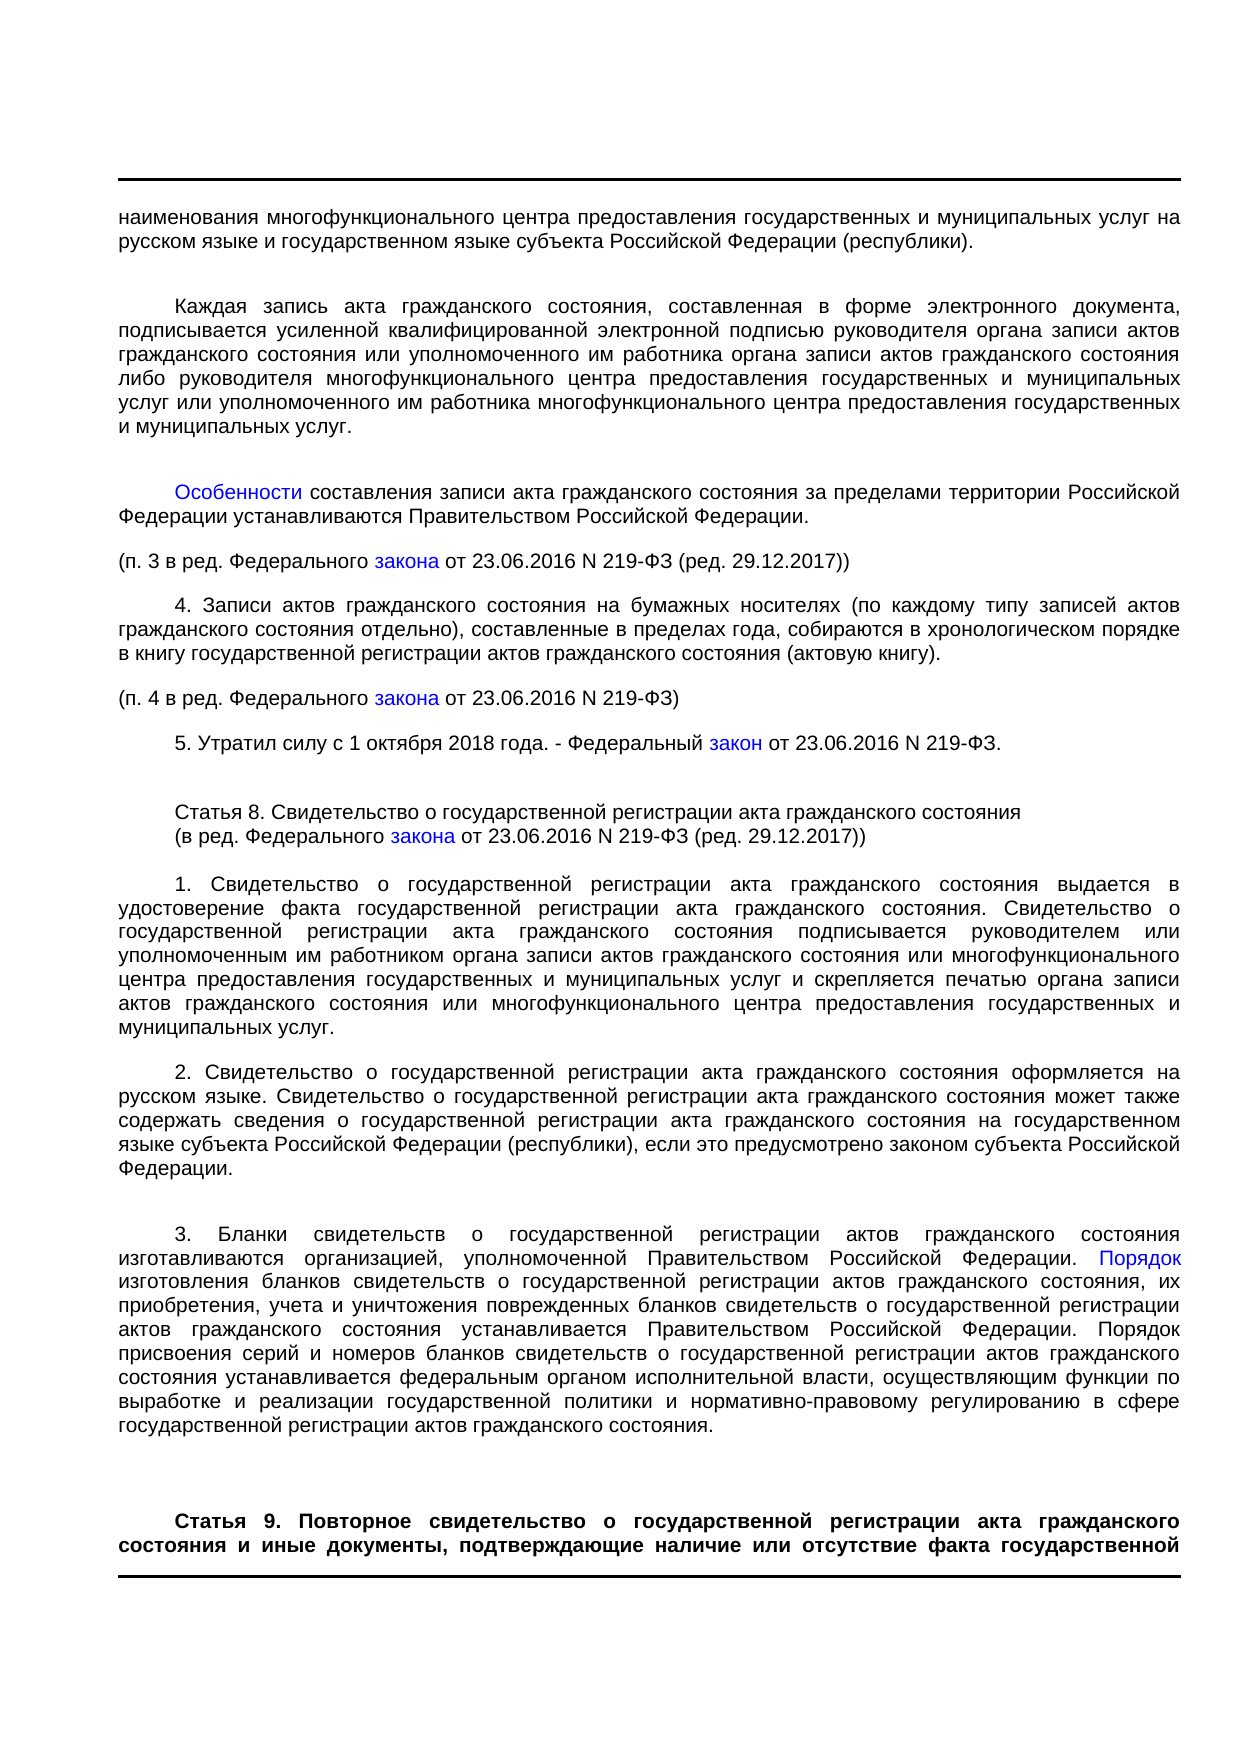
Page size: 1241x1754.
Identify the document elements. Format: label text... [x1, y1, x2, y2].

text Каждая запись акта гражданского состояния, составленная в форме электронного документа, подписывается усиленной квалифицированной электронной подписью руководителя органа записи актов гражданского состояния или уполномоченного им работника органа записи актов гражданского состояния либо руководителя многофункционального центра предоставления государственных и муниципальных услуг или уполномоченного им работника многофункционального центра предоставления государственных и муниципальных услуг. [118, 294, 1181, 438]
text Особенности составления записи акта гражданского состояния за пределами территории Российской Федерации устанавливаются Правительством Российской Федерации. [118, 480, 1181, 528]
text 3. Бланки свидетельств о государственной регистрации актов гражданского состояния изготавливаются организацией, уполномоченной Правительством Российской Федерации. Порядок изготовления бланков свидетельств о государственной регистрации актов гражданского состояния, их приобретения, учета и уничтожения поврежденных бланков свидетельств о государственной регистрации актов гражданского состояния устанавливается Правительством Российской Федерации. Порядок присвоения серий и номеров бланков свидетельств о государственной регистрации актов гражданского состояния устанавливается федеральным органом исполнительной власти, осуществляющим функции по выработке и реализации государственной политики и нормативно-правовому регулированию в сфере государственной регистрации актов гражданского состояния. [118, 1221, 1181, 1437]
text 2. Свидетельство о государственной регистрации акта гражданского состояния оформляется на русском языке. Свидетельство о государственной регистрации акта гражданского состояния может также содержать сведения о государственной регистрации акта гражданского состояния на государственном языке субъекта Российской Федерации (республики), если это предусмотрено законом субъекта Российской Федерации. [118, 1060, 1181, 1180]
text Статья 8. Свидетельство о государственной регистрации акта гражданского состояния [118, 799, 1181, 823]
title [118, 1509, 1181, 1557]
text (п. 4 в ред. Федерального закона от 23.06.2016 N 219-ФЗ) [118, 686, 1181, 710]
text (в ред. Федерального закона от 23.06.2016 N 219-ФЗ (ред. 29.12.2017)) [118, 823, 1181, 847]
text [118, 205, 1181, 253]
text (п. 3 в ред. Федерального закона от 23.06.2016 N 219-ФЗ (ред. 29.12.2017)) [118, 548, 1181, 572]
text 1. Свидетельство о государственной регистрации акта гражданского состояния выдается в удостоверение факта государственной регистрации акта гражданского состояния. Свидетельство о государственной регистрации акта гражданского состояния подписывается руководителем или уполномоченным им работником органа записи актов гражданского состояния или многофункционального центра предоставления государственных и муниципальных услуг и скрепляется печатью органа записи актов гражданского состояния или многофункционального центра предоставления государственных и муниципальных услуг. [118, 871, 1181, 1039]
text 4. Записи актов гражданского состояния на бумажных носителях (по каждому типу записей актов гражданского состояния отдельно), составленные в пределах года, собираются в хронологическом порядке в книгу государственной регистрации актов гражданского состояния (актовую книгу). [118, 593, 1181, 665]
text 5. Утратил силу с 1 октября 2018 года. - Федеральный закон от 23.06.2016 N 219-ФЗ. [118, 731, 1181, 755]
